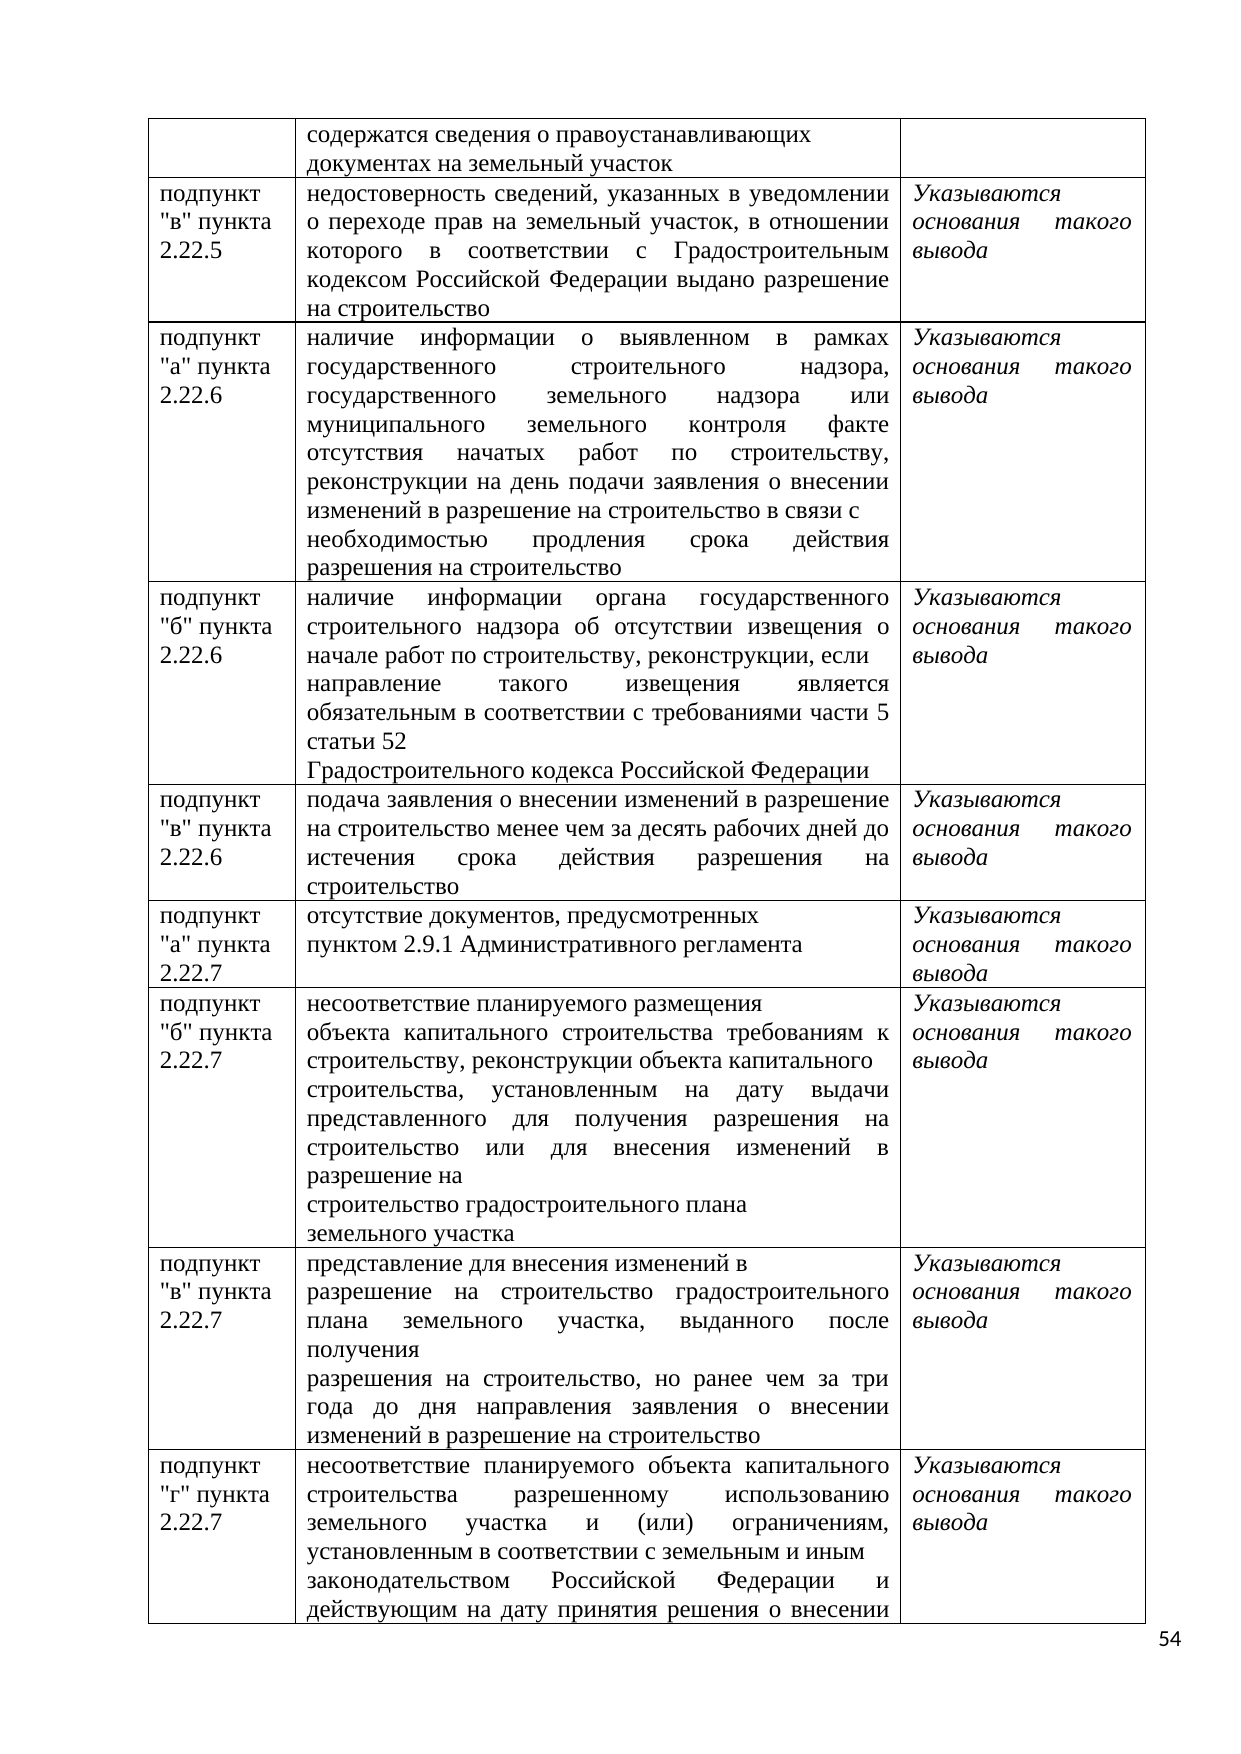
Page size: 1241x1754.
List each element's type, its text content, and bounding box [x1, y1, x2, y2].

table_cell несоответствие планируемого размещения объекта капитального строительства требованиям к строительству, реконструкции объекта капитального строительства, установленным на дату выдачи представленного для получения разрешения на строительство или для внесения изменений в разрешение на строительство градостроительного плана земельного участка [296, 988, 900, 1247]
table_cell Указываются основания такого вывода [901, 582, 1145, 783]
table_cell представление для внесения изменений в разрешение на строительство градостроительного плана земельного участка, выданного после получения разрешения на строительство, но ранее чем за три года до дня направления заявления о внесении изменений в разрешение на строительство [296, 1248, 900, 1449]
table_cell подпункт "б" пункта 2.22.6 [149, 582, 295, 783]
table_cell наличие информации о выявленном в рамках государственного строительного надзора, государственного земельного надзора или муниципального земельного контроля факте отсутствия начатых работ по строительству, реконструкции на день подачи заявления о внесении изменений в разрешение на строительство в связи с необходимостью продления срока действия разрешения на строительство [296, 323, 900, 581]
table_cell подпункт "а" пункта 2.22.6 [149, 323, 295, 581]
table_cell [901, 1450, 1145, 1622]
table_cell Указываются основания такого вывода [901, 785, 1145, 899]
table_cell подпункт "б" пункта 2.22.7 [149, 988, 295, 1247]
table_cell Указываются основания такого вывода [901, 901, 1145, 987]
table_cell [901, 119, 1145, 177]
table_cell подпункт "в" пункта 2.22.6 [149, 785, 295, 899]
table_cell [296, 1450, 900, 1622]
table_cell подпункт "в" пункта 2.22.7 [149, 1248, 295, 1449]
table_cell Указываются основания такого вывода [901, 1248, 1145, 1449]
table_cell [149, 119, 295, 177]
table_cell отсутствие документов, предусмотренных пунктом 2.9.1 Административного регламента [296, 901, 900, 987]
table_cell недостоверность сведений, указанных в уведомлении о переходе прав на земельный участок, в отношении которого в соответствии с Градостроительным кодексом Российской Федерации выдано разрешение на строительство [296, 178, 900, 321]
table_cell подпункт "а" пункта 2.22.7 [149, 901, 295, 987]
table_cell Указываются основания такого вывода [901, 178, 1145, 321]
table_cell подача заявления о внесении изменений в разрешение на строительство менее чем за десять рабочих дней до истечения срока действия разрешения на строительство [296, 785, 900, 899]
table_cell подпункт "в" пункта 2.22.5 [149, 178, 295, 321]
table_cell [296, 119, 900, 177]
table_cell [149, 1450, 295, 1622]
table_cell наличие информации органа государственного строительного надзора об отсутствии извещения о начале работ по строительству, реконструкции, если направление такого извещения является обязательным в соответствии с требованиями части 5 статьи 52 Градостроительного кодекса Российской Федерации [296, 582, 900, 783]
table_cell Указываются основания такого вывода [901, 988, 1145, 1247]
table_cell Указываются основания такого вывода [901, 323, 1145, 581]
